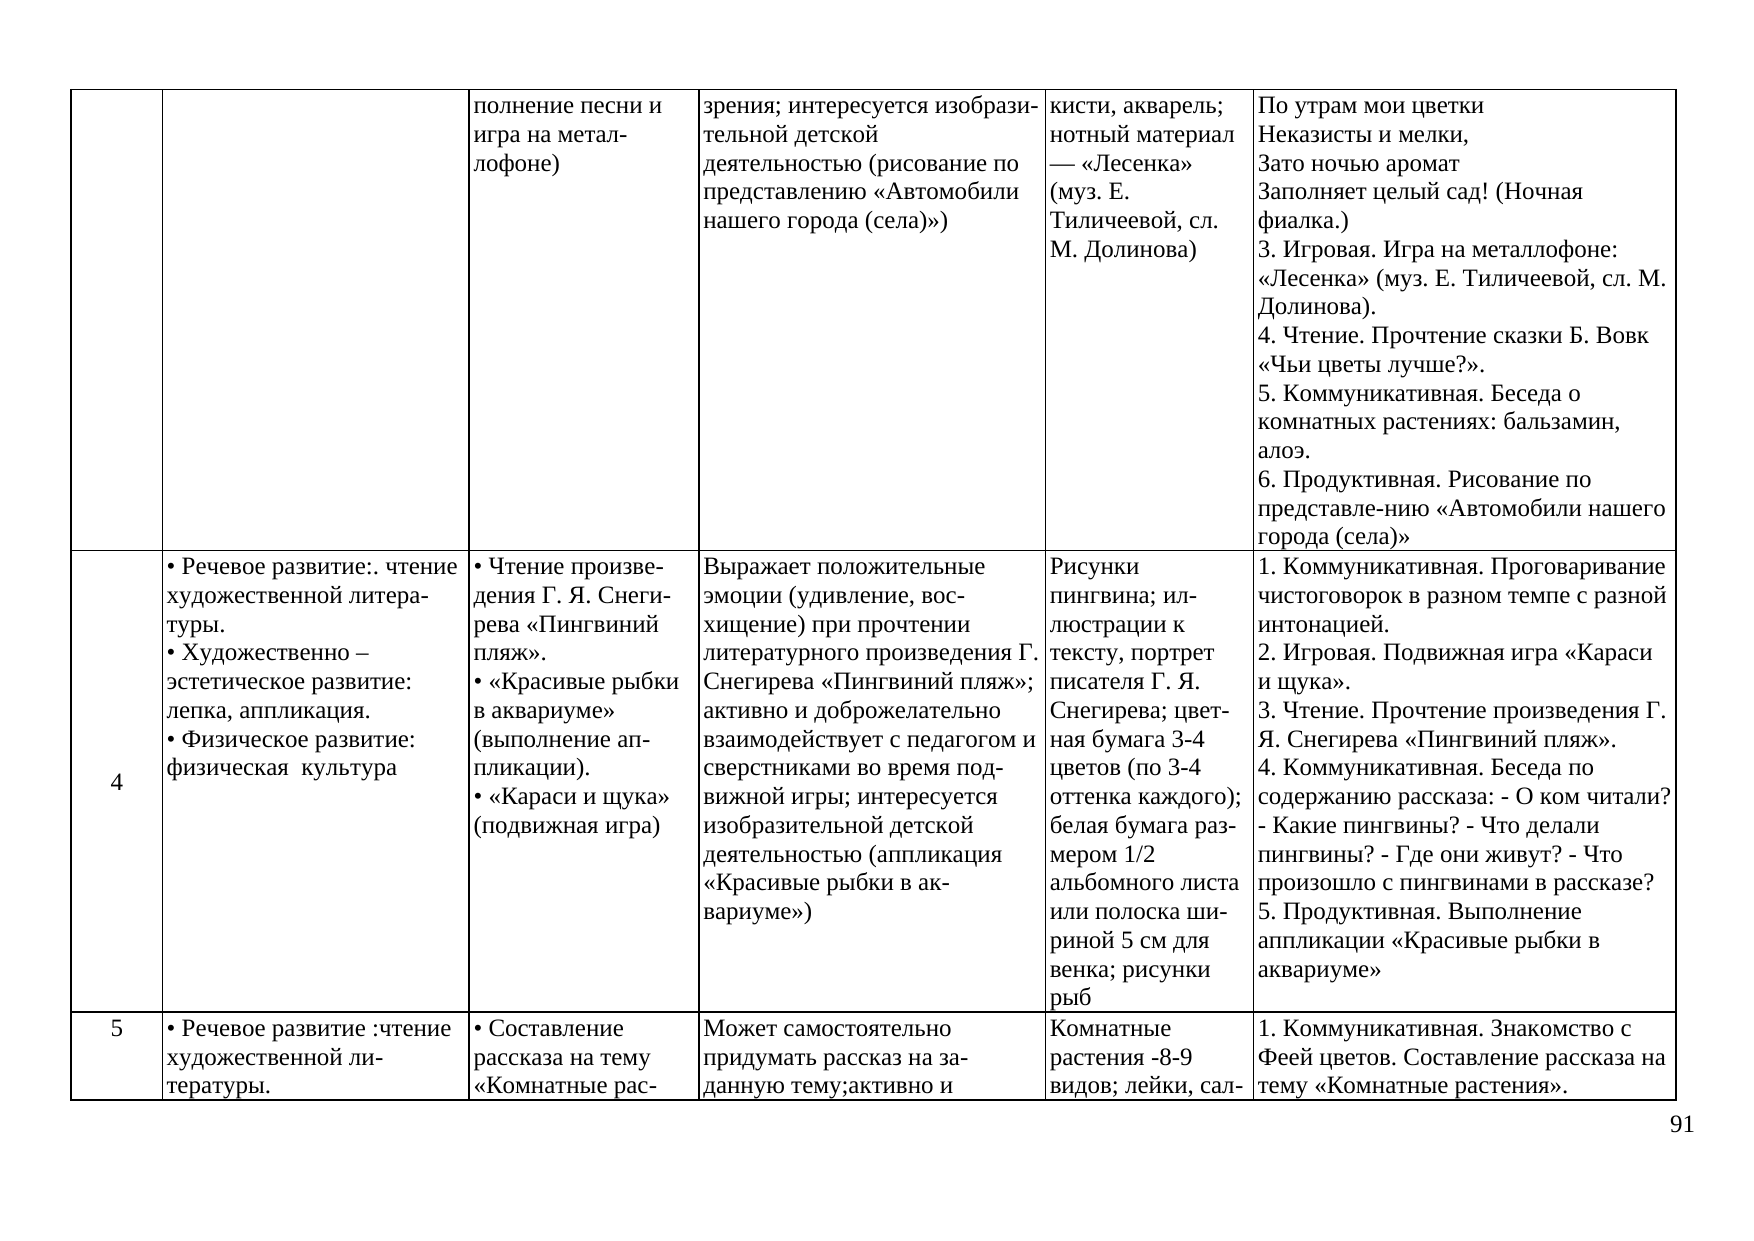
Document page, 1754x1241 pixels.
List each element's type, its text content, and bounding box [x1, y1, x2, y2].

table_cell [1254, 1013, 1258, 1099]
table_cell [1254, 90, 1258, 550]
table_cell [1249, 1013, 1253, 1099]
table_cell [163, 90, 468, 550]
table_cell 1. Коммуникативная. Проговаривание чистоговорок в разном темпе с разной интонацией. 2. Игровая. Подвижная игра «Караси и щука». 3. Чтение. Прочтение произведения Г. Я. Снегирева «Пингвиний пляж». 4. Коммуникативная. Беседа по содержанию рассказа: - О ком читали? - Какие пингвины? - Что делали пингвины? - Где они живут? - Что произошло с пингвинами в рассказе? 5. Продуктивная. Выполнение аппликации «Красивые рыбки в аквариуме» [1254, 551, 1675, 1011]
table_cell 5 [72, 1013, 162, 1099]
table_cell Выражает положительные эмоции (удивление, восхищение) при прочтении литературного произведения Г. Снегирева «Пингвиний пляж»; активно и доброжелательно взаимодействует с педагогом и сверстниками во время подвижной игры; интересуется изобразительной детской деятельностью (аппликация «Красивые рыбки в аквариуме») [700, 551, 1045, 1011]
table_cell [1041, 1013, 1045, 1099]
table_cell • Речевое развитие:. чтение художественной литературы. • Художественно – эстетическое развитие: лепка, аппликация. • Физическое развитие: физическая культура [163, 551, 468, 1011]
table_cell 4 [72, 551, 162, 1011]
table_cell • Чтение произведения Г. Я. Снегирева «Пингвиний пляж». • «Красивые рыбки в аквариуме» (выполнение аппликации). • «Караси и щука» (подвижная игра) [470, 551, 698, 1011]
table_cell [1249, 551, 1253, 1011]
table_cell 3 [72, 90, 162, 550]
table_cell • Кто живет на подоконнике? Характерные признаки комнатных растений. • «Автомобили нашего города (села)»(рисование по представлению). • «Лесенка» (исполнение песни и игра на металлофоне) [470, 90, 698, 550]
